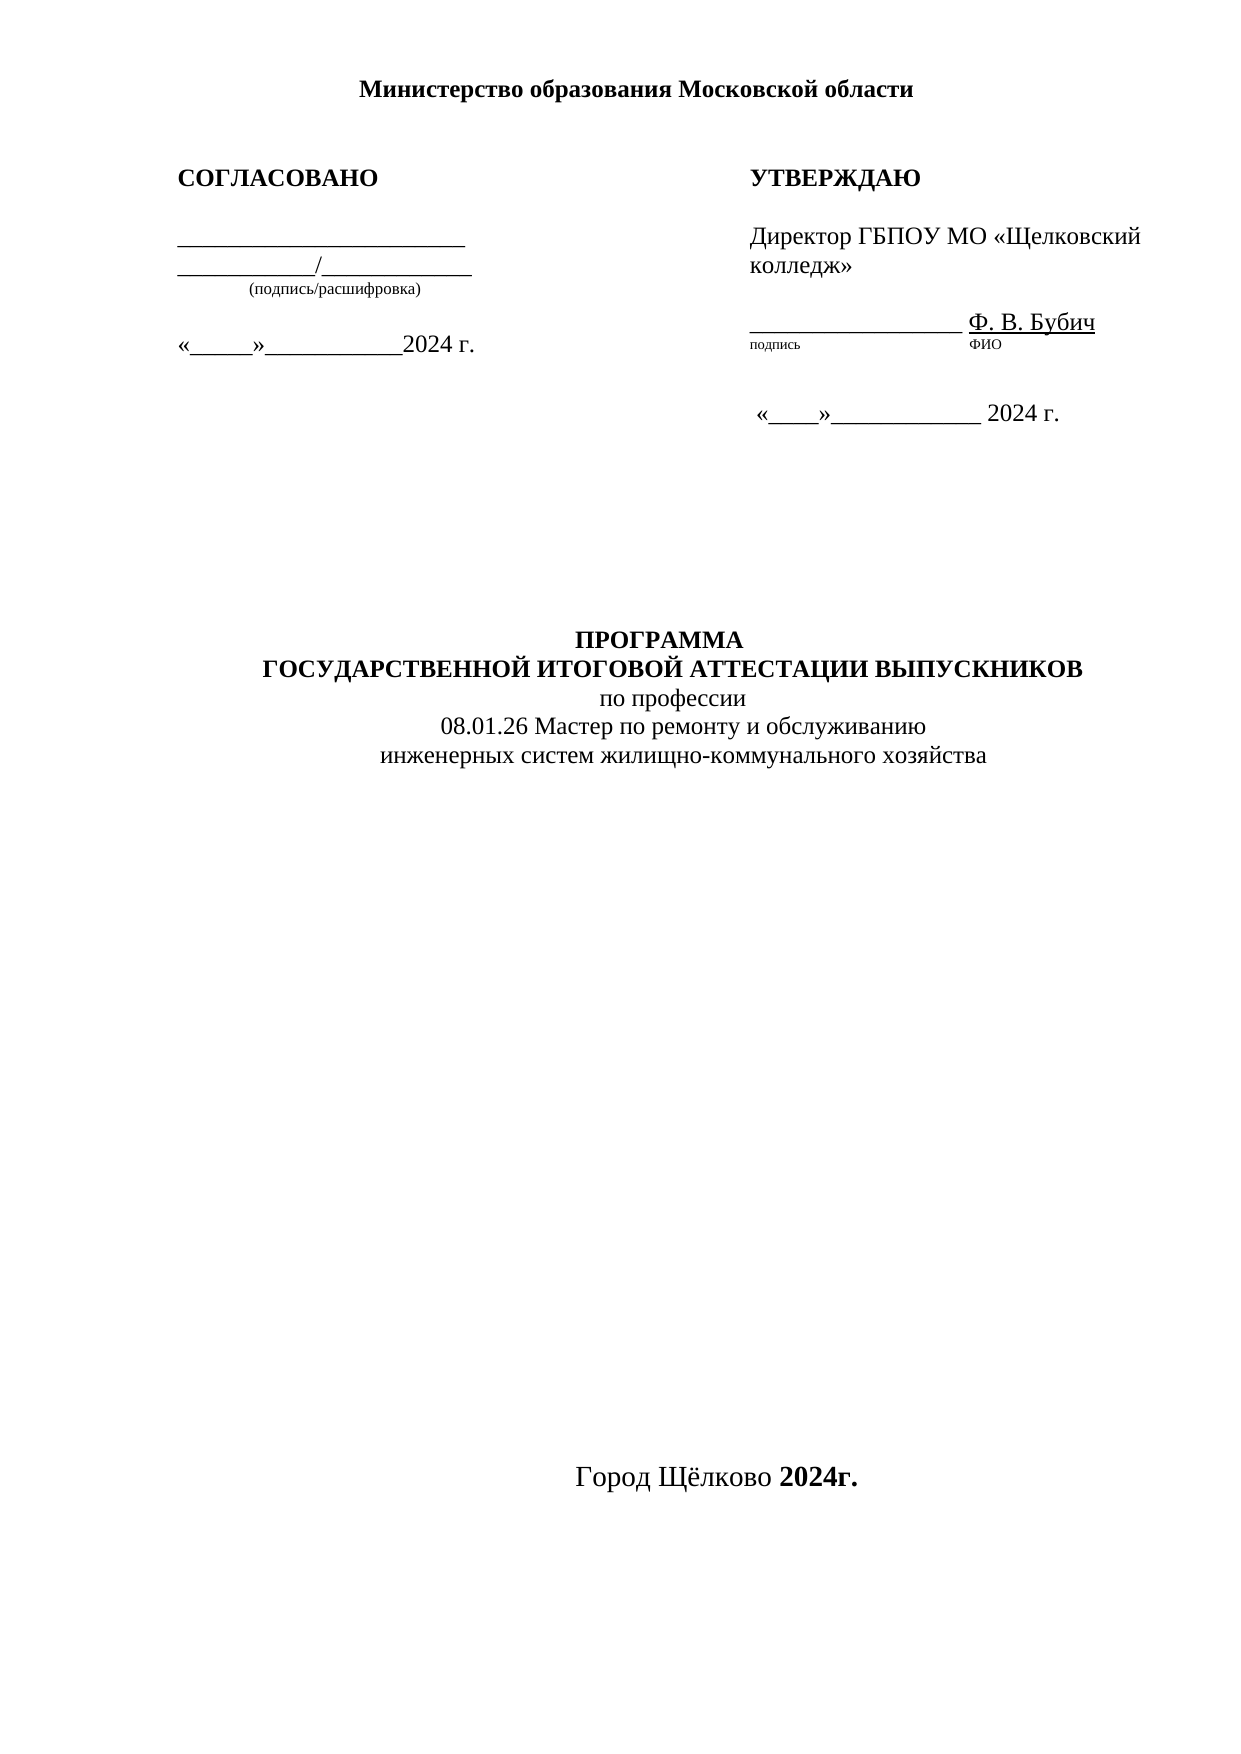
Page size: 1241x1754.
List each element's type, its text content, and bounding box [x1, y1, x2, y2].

table_header СОГЛАСОВАНО _______________________ ___________/____________ (подпись/расшифровка) «_____»___________2024 г. [166, 164, 738, 427]
text ПРОГРАММА [177, 625, 1141, 654]
table_header УТВЕРЖДАЮ Директор ГБПОУ МО «Щелковский колледж» _________________ Ф. В. Бубич подпись ФИО «____»____________ 2024 г. [738, 164, 1163, 427]
text по профессии [194, 683, 1152, 711]
text инженерных систем жилищно-коммунального хозяйства [177, 740, 1152, 769]
text 08.01.26 Мастер по ремонту и обслуживанию [177, 711, 1152, 740]
text Город Щёлково 2024г. [281, 1459, 1152, 1492]
text ГОСУДАРСТВЕННОЙ ИТОГОВОЙ АТТЕСТАЦИИ ВЫПУСКНИКОВ [194, 654, 1152, 683]
text Министерство образования Московской области [121, 74, 1152, 103]
